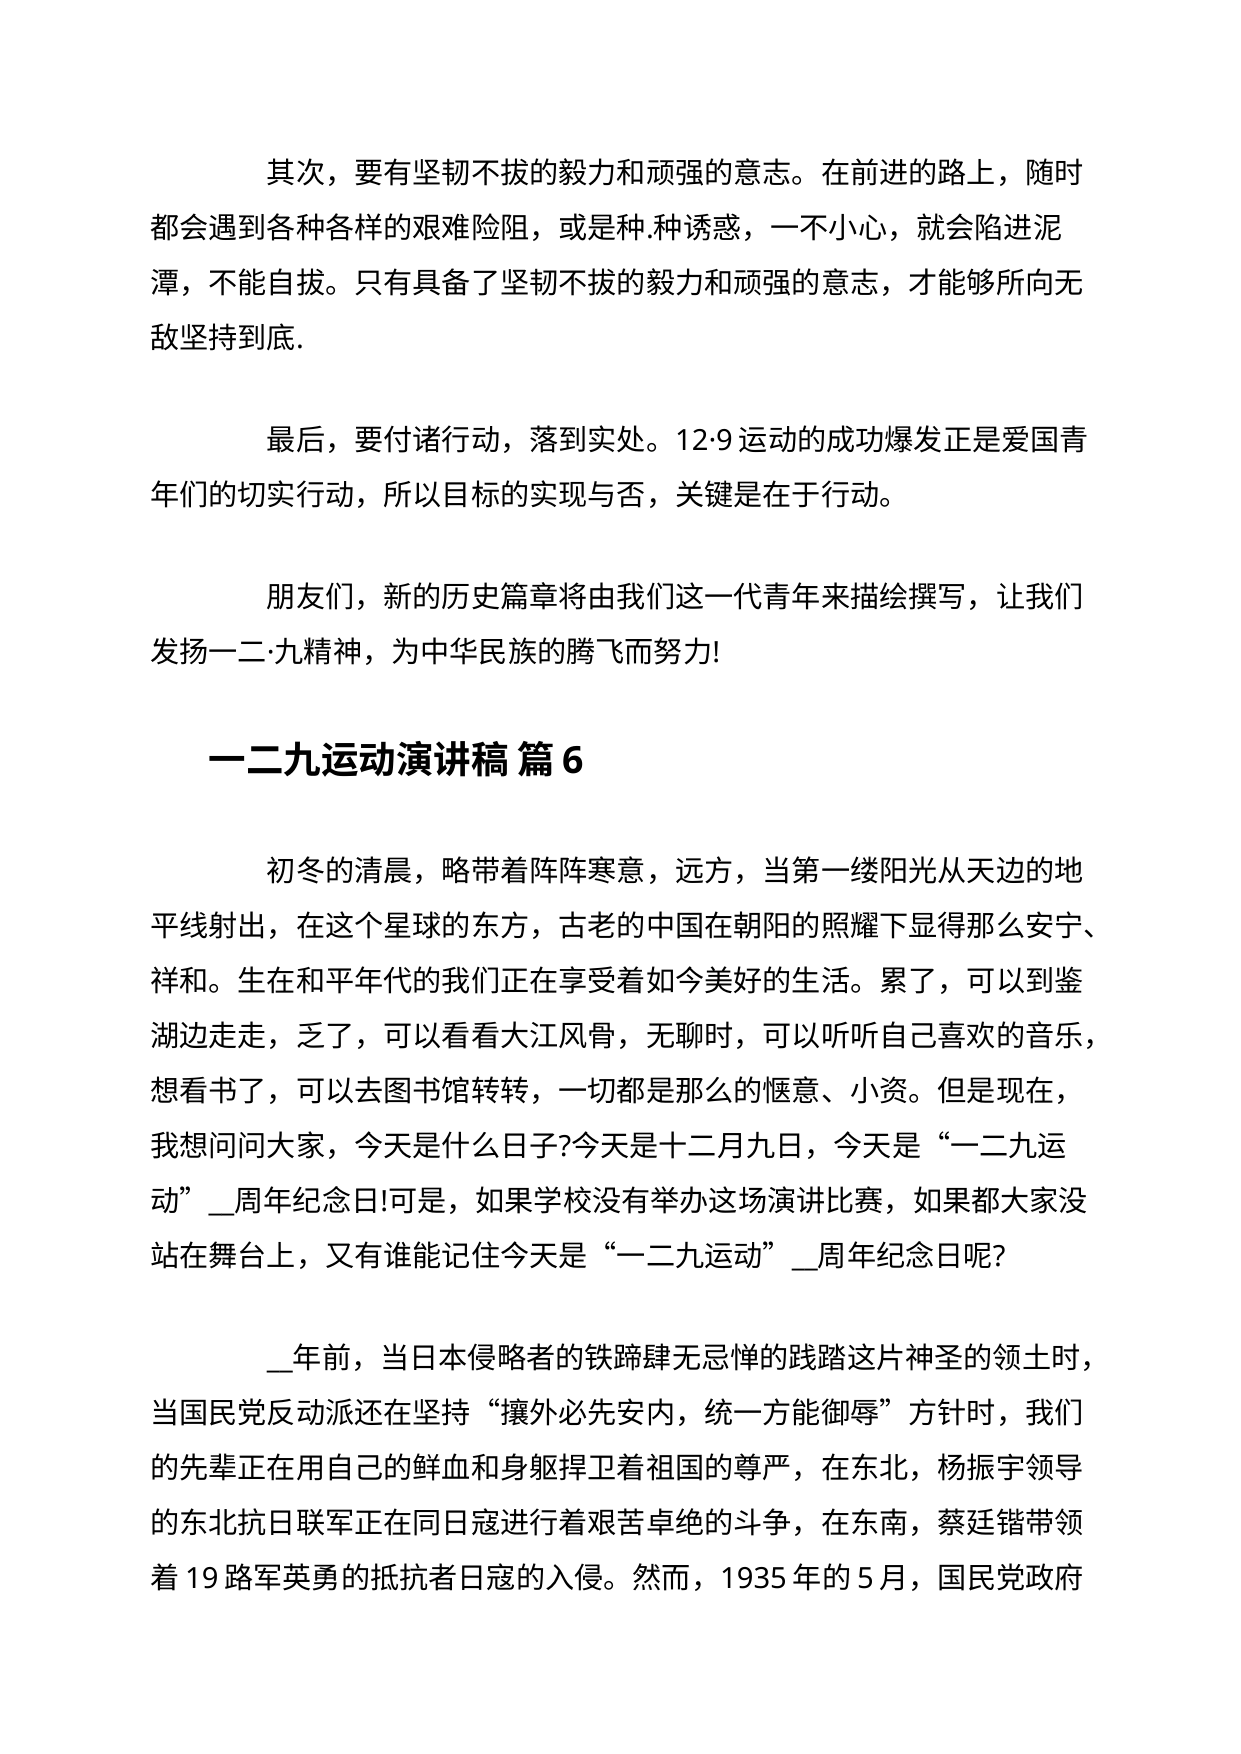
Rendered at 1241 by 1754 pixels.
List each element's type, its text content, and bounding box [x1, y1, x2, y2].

text 朋友们，新的历史篇章将由我们这一代青年来描绘撰写，让我们发扬一二·九精神，为中华民族的腾飞而努力! [150, 573, 1090, 671]
text 最后，要付诸行动，落到实处。12·9运动的成功爆发正是爱国青年们的切实行动，所以目标的实现与否，关键是在于行动。 [150, 417, 1090, 514]
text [150, 1334, 1090, 1597]
text 其次，要有坚韧不拔的毅力和顽强的意志。在前进的路上，随时都会遇到各种各样的艰难险阻，或是种.种诱惑，一不小心，就会陷进泥潭，不能自拔。只有具备了坚韧不拔的毅力和顽强的意志，才能够所向无敌坚持到底. [150, 150, 1090, 357]
text 一二九运动演讲稿 篇6 [150, 730, 1090, 785]
text 初冬的清晨，略带着阵阵寒意，远方，当第一缕阳光从天边的地平线射出，在这个星球的东方，古老的中国在朝阳的照耀下显得那么安宁、祥和。生在和平年代的我们正在享受着如今美好的生活。累了，可以到鉴湖边走走，乏了，可以看看大江风骨，无聊时，可以听听自己喜欢的音乐，想看书了，可以去图书馆转转，一切都是那么的惬意、小资。但是现在，我想问问大家，今天是什么日子?今天是十二月九日，今天是“一二九运动”__周年纪念日!可是，如果学校没有举办这场演讲比赛，如果都大家没站在舞台上，又有谁能记住今天是“一二九运动”__周年纪念日呢? [150, 848, 1090, 1275]
